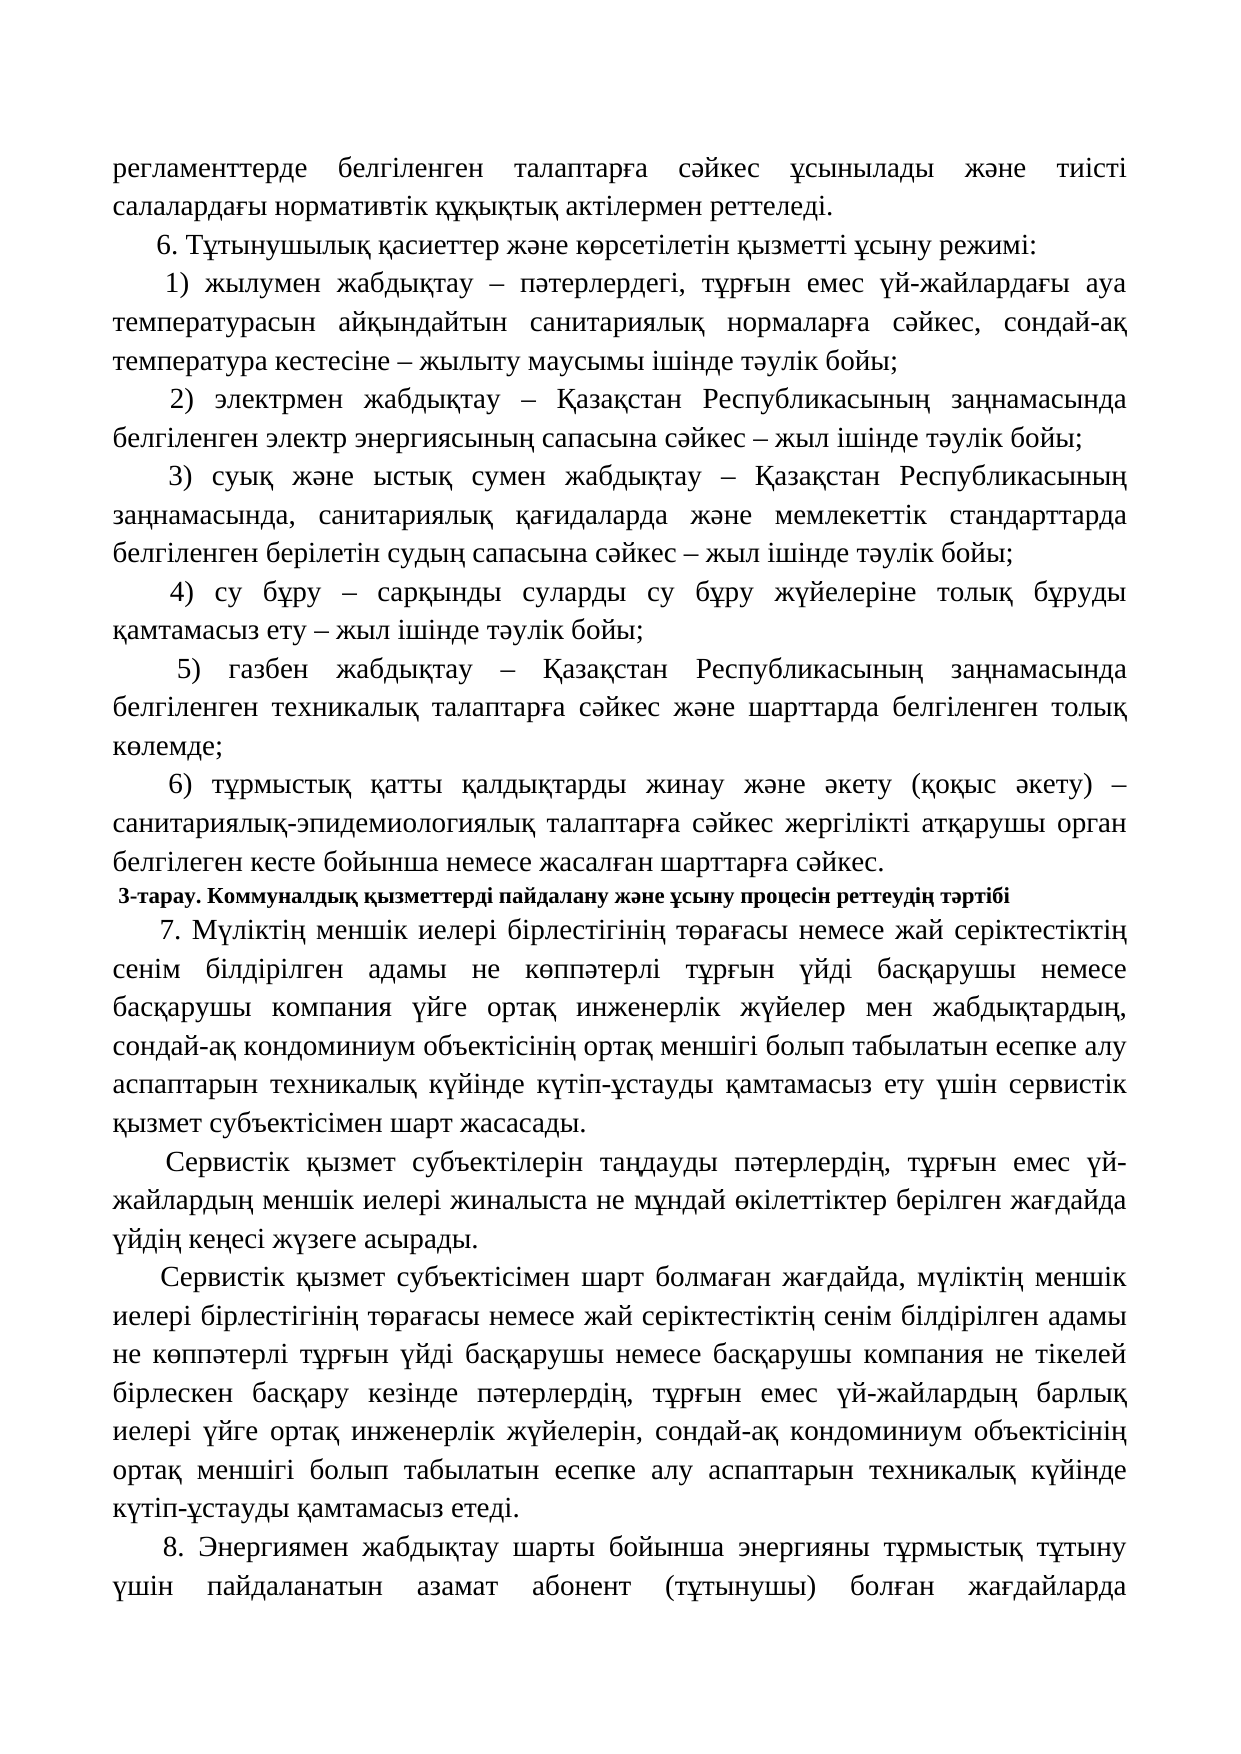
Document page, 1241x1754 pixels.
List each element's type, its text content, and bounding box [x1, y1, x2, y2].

text 3) суық және ыстық сумен жабдықтау – Қазақстан Республикасының заңнамасында, санитариялық қағидаларда және мемлекеттік стандарттарда белгіленген берілетін судың сапасына сәйкес – жыл ішінде тәулік бойы; [112, 458, 1128, 569]
text Сервистік қызмет субъектілерін таңдауды пәтерлердің, тұрғын емес үй-жайлардың меншік иелері жиналыста не мұндай өкілеттіктер берілген жағдайда үйдің кеңесі жүзеге асырады. [112, 1144, 1128, 1254]
text 1) жылумен жабдықтау – пәтерлердегі, тұрғын емес үй-жайлардағы ауа температурасын айқындайтын санитариялық нормаларға сәйкес, сондай-ақ температура кестесіне – жылыту маусымы ішінде тәулік бойы; [112, 266, 1128, 376]
text 2) электрмен жабдықтау – Қазақстан Республикасының заңнамасында белгіленген электр энергиясының сапасына сәйкес – жыл ішінде тәулік бойы; [112, 381, 1128, 453]
text 5) газбен жабдықтау – Қазақстан Республикасының заңнамасында белгіленген техникалық талаптарға сәйкес және шарттарда белгіленген толық көлемде; [112, 651, 1128, 762]
text Сервистік қызмет субъектісімен шарт болмаған жағдайда, мүліктің меншік иелері бірлестігінің төрағасы немесе жай серіктестіктің сенім білдірілген адамы не көппәтерлі тұрғын үйді басқарушы немесе басқарушы компания не тікелей бірлескен басқару кезінде пәтерлердің, тұрғын емес үй-жайлардың барлық иелері үйге ортақ инженерлік жүйелерін, сондай-ақ кондоминиум объектісінің ортақ меншігі болып табылатын есепке алу аспаптарын техникалық күйінде күтіп-ұстауды қамтамасыз етеді. [112, 1259, 1128, 1524]
text 6) тұрмыстық қатты қалдықтарды жинау және әкету (қоқыс әкету) – санитариялық-эпидемиологиялық талаптарға сәйкес жергілікті атқарушы орган белгілеген кесте бойынша немесе жасалған шарттарға сәйкес. [112, 767, 1128, 877]
text 4) су бұру – сарқынды суларды су бұру жүйелеріне толық бұруды қамтамасыз ету – жыл ішінде тәулік бойы; [112, 574, 1128, 646]
text 3-тарау. Коммуналдық қызметтерді пайдалану және ұсыну процесін реттеудің тәртібі [112, 882, 1128, 909]
text 6. Тұтынушылық қасиеттер және көрсетілетін қызметті ұсыну режимі: [112, 227, 1128, 261]
text 7. Мүліктің меншік иелері бірлестігінің төрағасы немесе жай серіктестіктің сенім білдірілген адамы не көппәтерлі тұрғын үйді басқарушы немесе басқарушы компания үйге ортақ инженерлік жүйелер мен жабдықтардың, сондай-ақ кондоминиум объектісінің ортақ меншігі болып табылатын есепке алу аспаптарын техникалық күйінде күтіп-ұстауды қамтамасыз ету үшін сервистік қызмет субъектісімен шарт жасасады. [112, 912, 1128, 1139]
